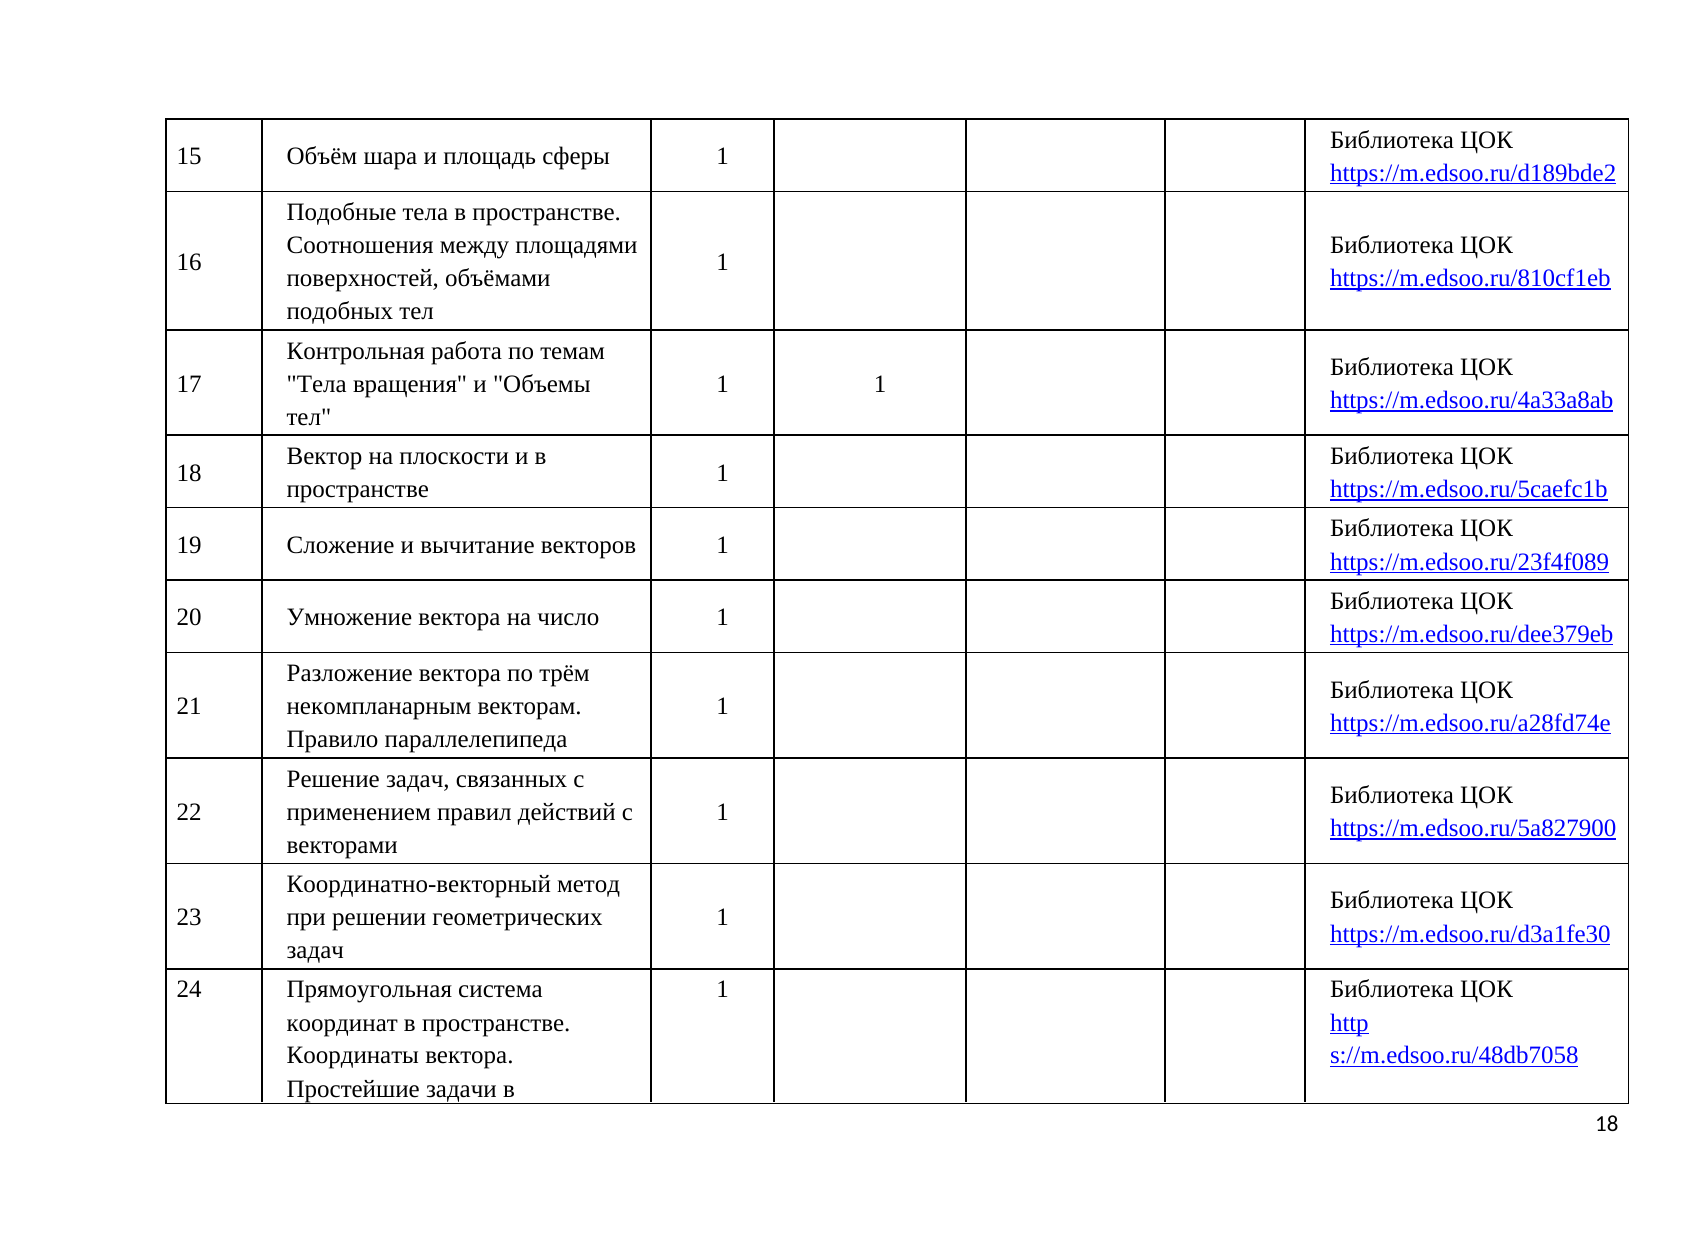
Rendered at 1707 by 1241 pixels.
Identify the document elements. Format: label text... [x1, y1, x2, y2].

table_cell 18 [167, 436, 261, 507]
table_cell [775, 759, 965, 862]
table_cell Библиотека ЦОК https://m.edsoo.ru/dee379eb [1306, 581, 1628, 652]
table_cell [967, 192, 1164, 329]
table_cell 1 [652, 864, 773, 968]
table_cell [967, 508, 1164, 579]
table_cell [1166, 759, 1304, 862]
table_cell [967, 331, 1164, 434]
table_cell Библиотека ЦОК https://m.edsoo.ru/4a33a8ab [1306, 331, 1628, 434]
table_cell [967, 970, 1164, 1102]
table_cell Контрольная работа по темам "Тела вращения" и "Объемы тел" [263, 331, 650, 434]
table_cell [1166, 120, 1304, 191]
table_cell 17 [167, 331, 261, 434]
table_cell [967, 759, 1164, 862]
table_cell 1 [652, 192, 773, 329]
table_cell 16 [167, 192, 261, 329]
table_cell [775, 436, 965, 507]
table_cell [1166, 436, 1304, 507]
table_cell [967, 120, 1164, 191]
table_cell 1 [652, 436, 773, 507]
table_cell 23 [167, 864, 261, 968]
table_cell 1 [652, 120, 773, 191]
table_cell [1166, 653, 1304, 757]
table_cell 1 [652, 759, 773, 862]
table_cell 22 [167, 759, 261, 862]
table_cell [775, 970, 965, 1102]
table_cell Объём шара и площадь сферы [263, 120, 650, 191]
table_cell 1 [652, 653, 773, 757]
table_cell [775, 864, 965, 968]
table_cell Умножение вектора на число [263, 581, 650, 652]
table_cell Библиотека ЦОК https://m.edsoo.ru/d189bde2 [1306, 120, 1628, 191]
table_cell [775, 192, 965, 329]
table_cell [1306, 970, 1628, 1102]
table_cell 1 [652, 508, 773, 579]
table_cell [967, 864, 1164, 968]
table_cell [967, 436, 1164, 507]
table_cell 1 [775, 331, 965, 434]
table_cell Библиотека ЦОК https://m.edsoo.ru/5caefc1b [1306, 436, 1628, 507]
table_cell [967, 581, 1164, 652]
table_cell Библиотека ЦОК https://m.edsoo.ru/810cf1eb [1306, 192, 1628, 329]
table_cell 19 [167, 508, 261, 579]
table_cell 15 [167, 120, 261, 191]
table_cell [1166, 192, 1304, 329]
table_cell 21 [167, 653, 261, 757]
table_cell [263, 970, 650, 1102]
table_cell Сложение и вычитание векторов [263, 508, 650, 579]
table_cell Библиотека ЦОК https://m.edsoo.ru/a28fd74e [1306, 653, 1628, 757]
table_cell Решение задач, связанных с применением правил действий с векторами [263, 759, 650, 862]
table_cell Библиотека ЦОК https://m.edsoo.ru/d3a1fe30 [1306, 864, 1628, 968]
table_cell [1166, 331, 1304, 434]
table_cell 1 [652, 970, 773, 1102]
table_cell Библиотека ЦОК https://m.edsoo.ru/23f4f089 [1306, 508, 1628, 579]
table_cell [967, 653, 1164, 757]
table_cell Подобные тела в пространстве. Соотношения между площадями поверхностей, объёмами подобных тел [263, 192, 650, 329]
table_cell 24 [167, 970, 261, 1102]
table_cell [1166, 508, 1304, 579]
table_cell Вектор на плоскости и в пространстве [263, 436, 650, 507]
table_cell Библиотека ЦОК https://m.edsoo.ru/5a827900 [1306, 759, 1628, 862]
table_cell [775, 653, 965, 757]
table_cell [1166, 864, 1304, 968]
table_cell 1 [652, 331, 773, 434]
table_cell [1166, 581, 1304, 652]
table_cell [1166, 970, 1304, 1102]
table_cell 20 [167, 581, 261, 652]
table_cell 1 [652, 581, 773, 652]
table_cell [775, 581, 965, 652]
table_cell [775, 120, 965, 191]
table_cell Координатно-векторный метод при решении геометрических задач [263, 864, 650, 968]
table_cell Разложение вектора по трём некомпланарным векторам. Правило параллелепипеда [263, 653, 650, 757]
table_cell [775, 508, 965, 579]
